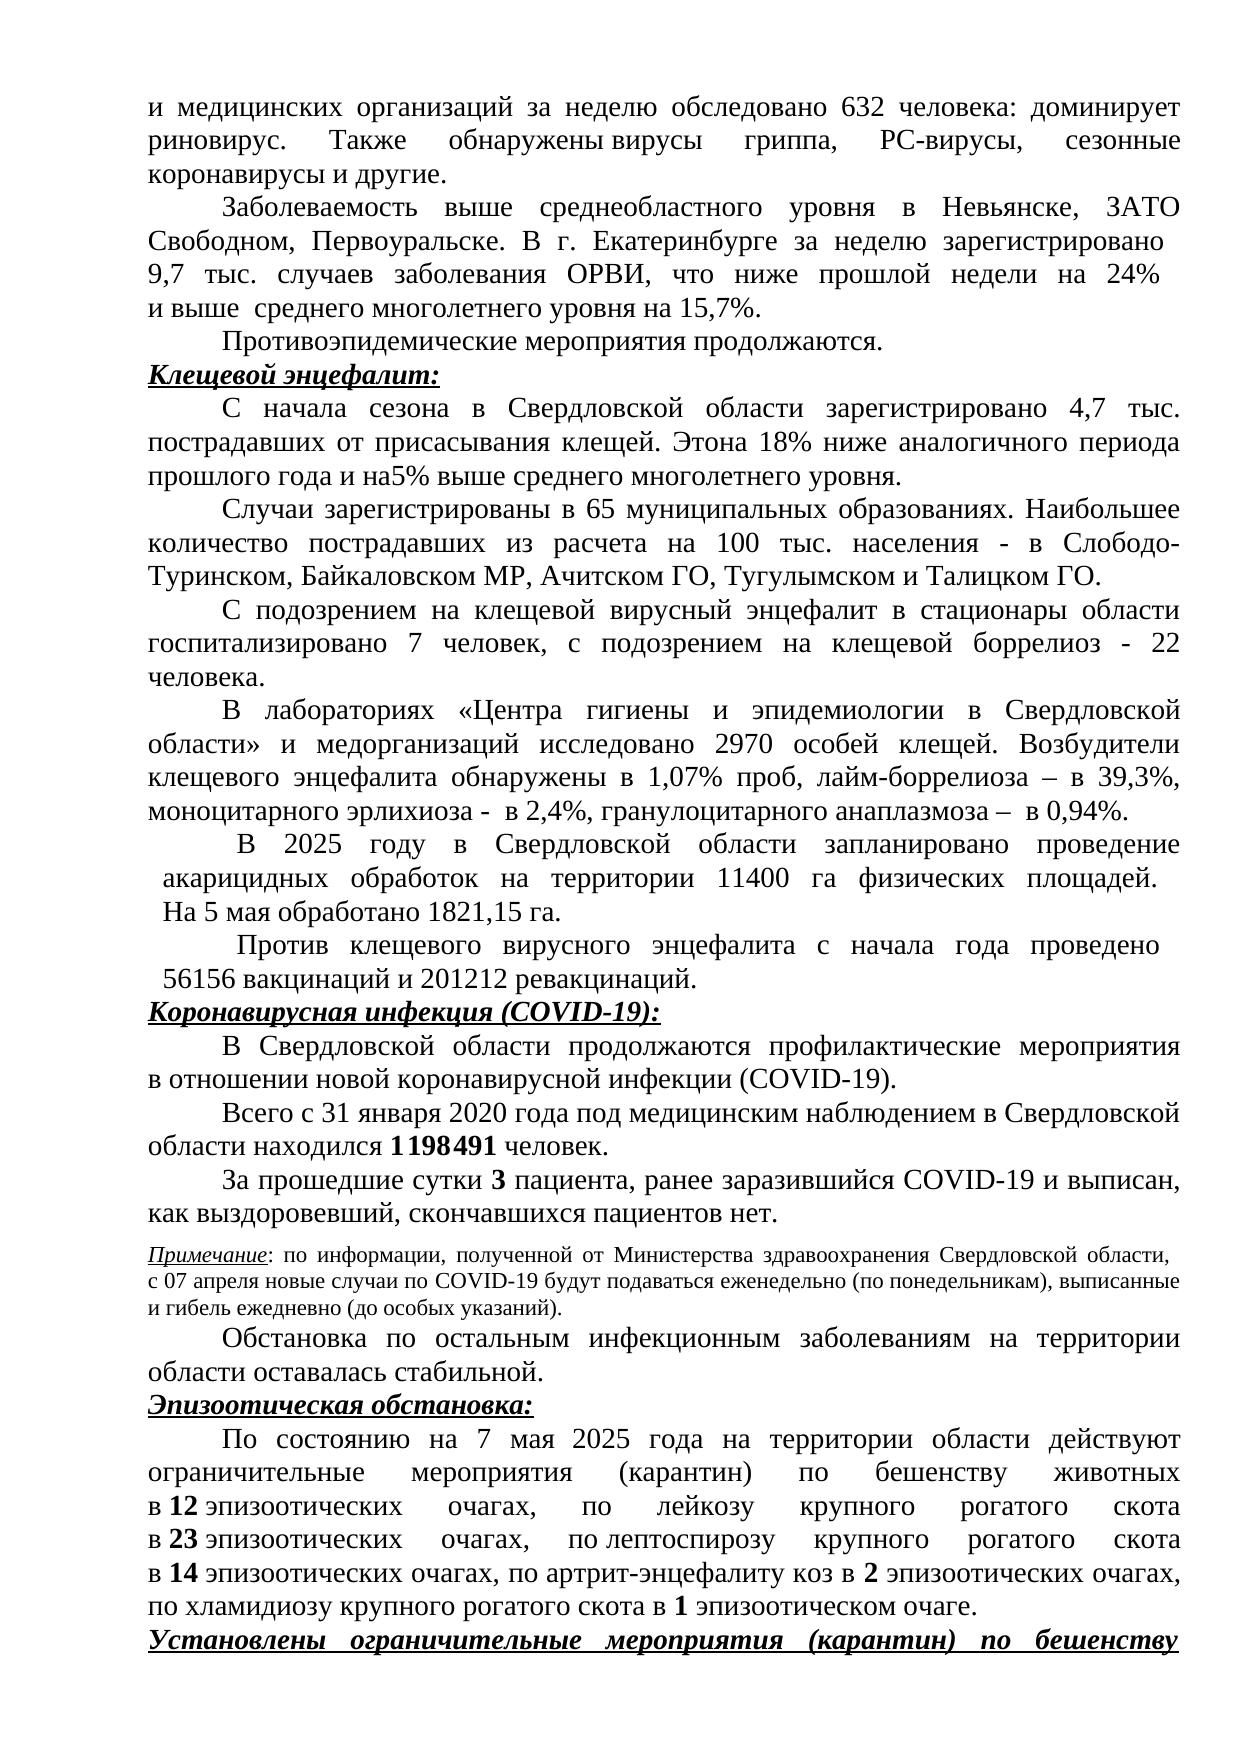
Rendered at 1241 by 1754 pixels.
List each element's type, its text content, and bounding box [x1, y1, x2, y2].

text Обстановка по остальным инфекционным заболеваниям на территории области оставалась стабильной. [148, 1320, 1181, 1387]
text По состоянию на 7 мая 2025 года на территории области действуют ограничительные мероприятия (карантин) по бешенству животных в 12 эпизоотических очагах, по лейкозу крупного рогатого скота в 23 эпизоотических очагах, по лептоспирозу крупного рогатого скота в 14 эпизоотических очагах, по артрит-энцефалиту коз в 2 эпизоотических очагах, по хламидиозу крупного рогатого скота в 1 эпизоотическом очаге. [148, 1421, 1181, 1622]
text Коронавирусная инфекция (COVID-19): [148, 994, 1181, 1028]
text Случаи зарегистрированы в 65 муниципальных образованиях. Наибольшее количество пострадавших из расчета на 100 тыс. населения - в Слободо-Туринском, Байкаловском МР, Ачитском ГО, Тугулымском и Талицком ГО. [148, 491, 1181, 592]
text Противоэпидемические мероприятия продолжаются. [148, 323, 1181, 357]
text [148, 1622, 1181, 1656]
text С начала сезона в Свердловской области зарегистрировано 4,7 тыс. пострадавших от присасывания клещей. Этона 18% ниже аналогичного периода прошлого года и на5% выше среднего многолетнего уровня. [148, 391, 1181, 491]
text Эпизоотическая обстановка: [148, 1387, 1181, 1421]
text Примечание: по информации, полученной от Министерства здравоохранения Свердловской области, с 07 апреля новые случаи по COVID-19 будут подаваться еженедельно (по понедельникам), выписанные и гибель ежедневно (до особых указаний). [148, 1241, 1181, 1320]
text Против клещевого вирусного энцефалита с начала года проведено 56156 вакцинаций и 201212 ревакцинаций. [162, 927, 1181, 994]
text Всего с 31 января 2020 года под медицинским наблюдением в Свердловской области находился 1 198 491 человек. [148, 1095, 1181, 1162]
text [148, 89, 1181, 189]
text С подозрением на клещевой вирусный энцефалит в стационары области госпитализировано 7 человек, с подозрением на клещевой боррелиоз - 22 человека. [148, 592, 1181, 692]
text В Свердловской области продолжаются профилактические мероприятия в отношении новой коронавирусной инфекции (COVID-19). [148, 1028, 1181, 1095]
text За прошедшие сутки 3 пациента, ранее заразившийся COVID-19 и выписан, как выздоровевший, скончавшихся пациентов нет. [148, 1162, 1181, 1229]
text Клещевой энцефалит: [148, 357, 1181, 391]
text Заболеваемость выше среднеобластного уровня в Невьянске, ЗАТО Свободном, Первоуральске. В г. Екатеринбурге за неделю зарегистрировано 9,7 тыс. случаев заболевания ОРВИ, что ниже прошлой недели на 24% и выше среднего многолетнего уровня на 15,7%. [148, 189, 1181, 323]
text В 2025 году в Свердловской области запланировано проведение акарицидных обработок на территории 11400 га физических площадей. На 5 мая обработано 1821,15 га. [162, 827, 1181, 927]
text В лабораториях «Центра гигиены и эпидемиологии в Свердловской области» и медорганизаций исследовано 2970 особей клещей. Возбудители клещевого энцефалита обнаружены в 1,07% проб, лайм-боррелиоза – в 39,3%, моноцитарного эрлихиоза - в 2,4%, гранулоцитарного анаплазмоза – в 0,94%. [148, 692, 1181, 827]
